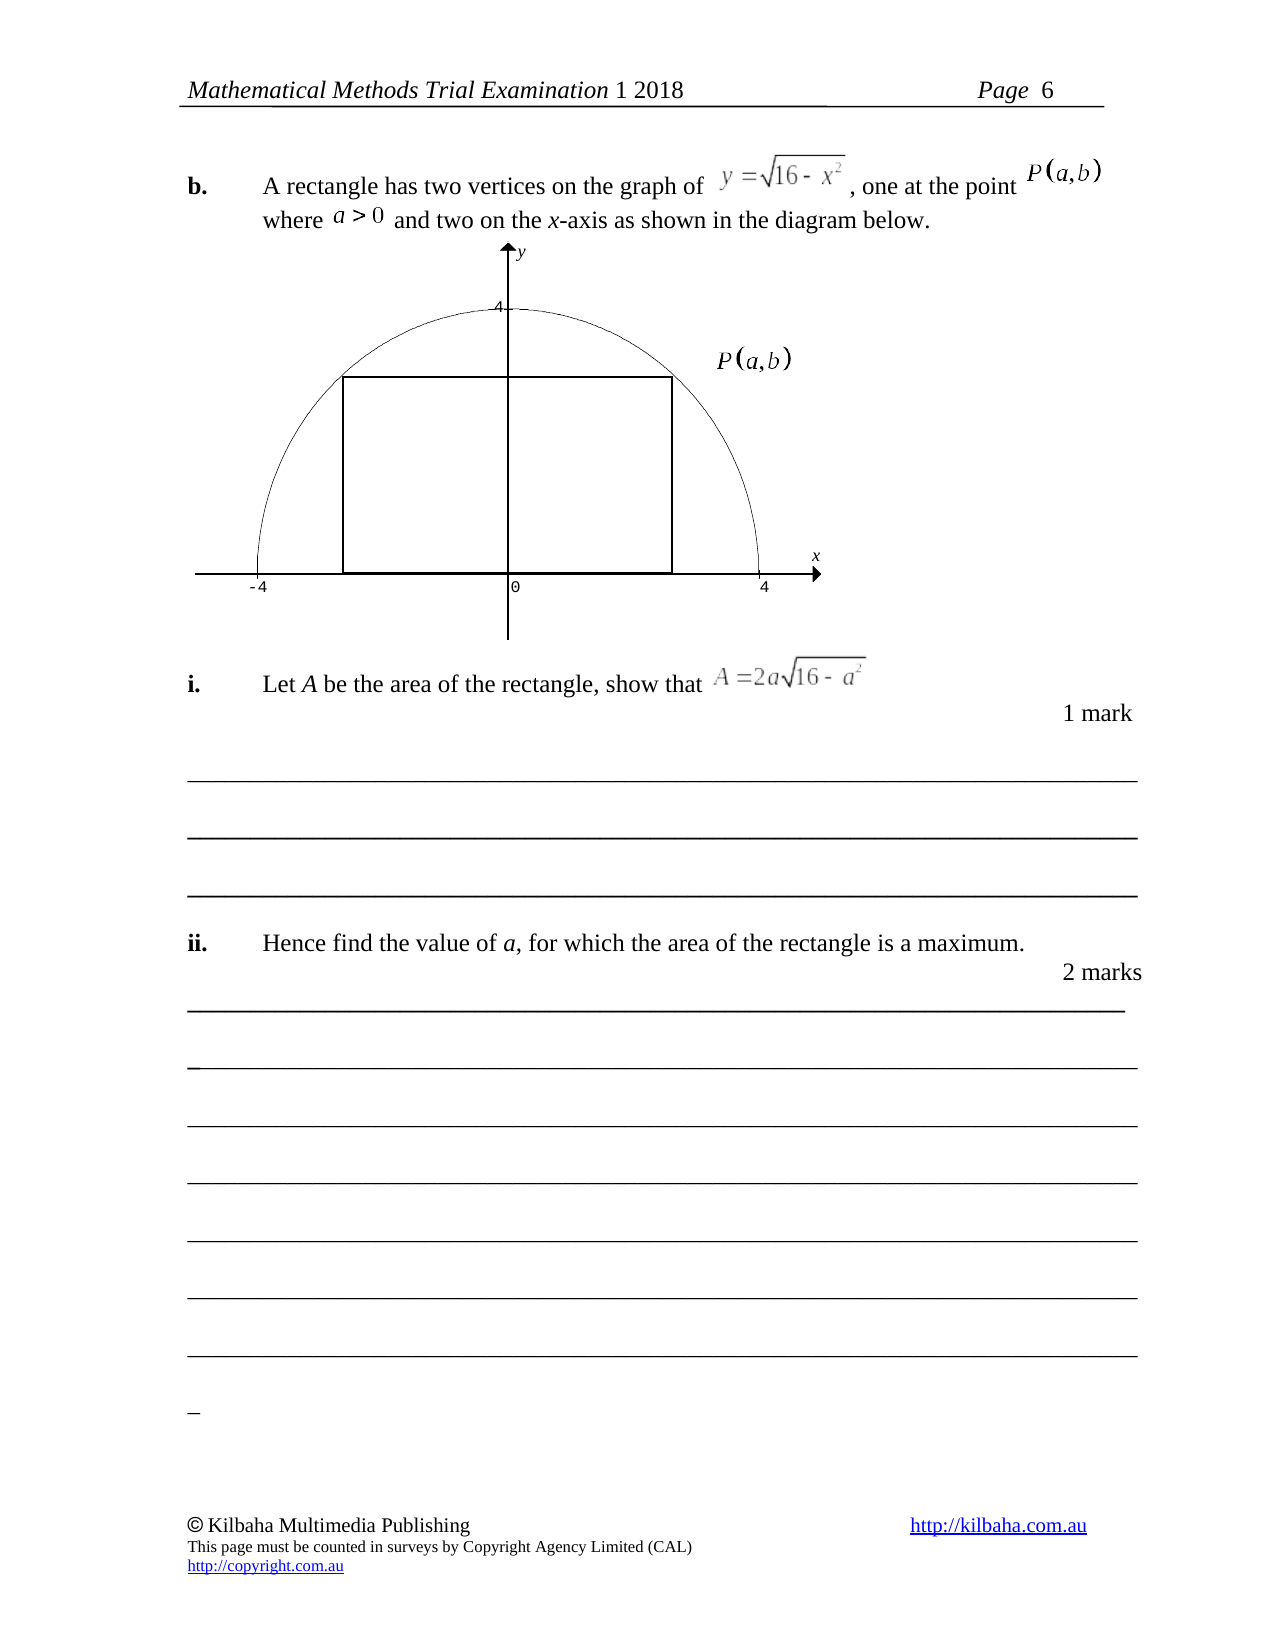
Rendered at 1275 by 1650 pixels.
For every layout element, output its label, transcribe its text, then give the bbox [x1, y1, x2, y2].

text 1 mark [187, 698, 1149, 727]
text where and two on the x-axis as shown in the diagram below. [187, 200, 1149, 234]
text i. Let A be the area of the rectangle, show that [187, 651, 1149, 698]
subtitle ________________________________________________________________________________________________________________________________________________________ [187, 813, 1149, 899]
text ____________________________________________________________________________ [187, 756, 1149, 784]
text 2 marks [187, 957, 1149, 986]
text b. A rectangle has two vertices on the graph of , one at the point [187, 150, 1149, 200]
text ii. Hence find the value of a, for which the area of the rectangle is a maximum. [187, 928, 1149, 957]
subtitle ____________________________________________________________________________________________________________________________________________________________________________________________________________________________________________________________________________________________________________________________________________________________________________________________________________________________________________________________________________________________________________________________________________________ [187, 986, 1149, 1417]
